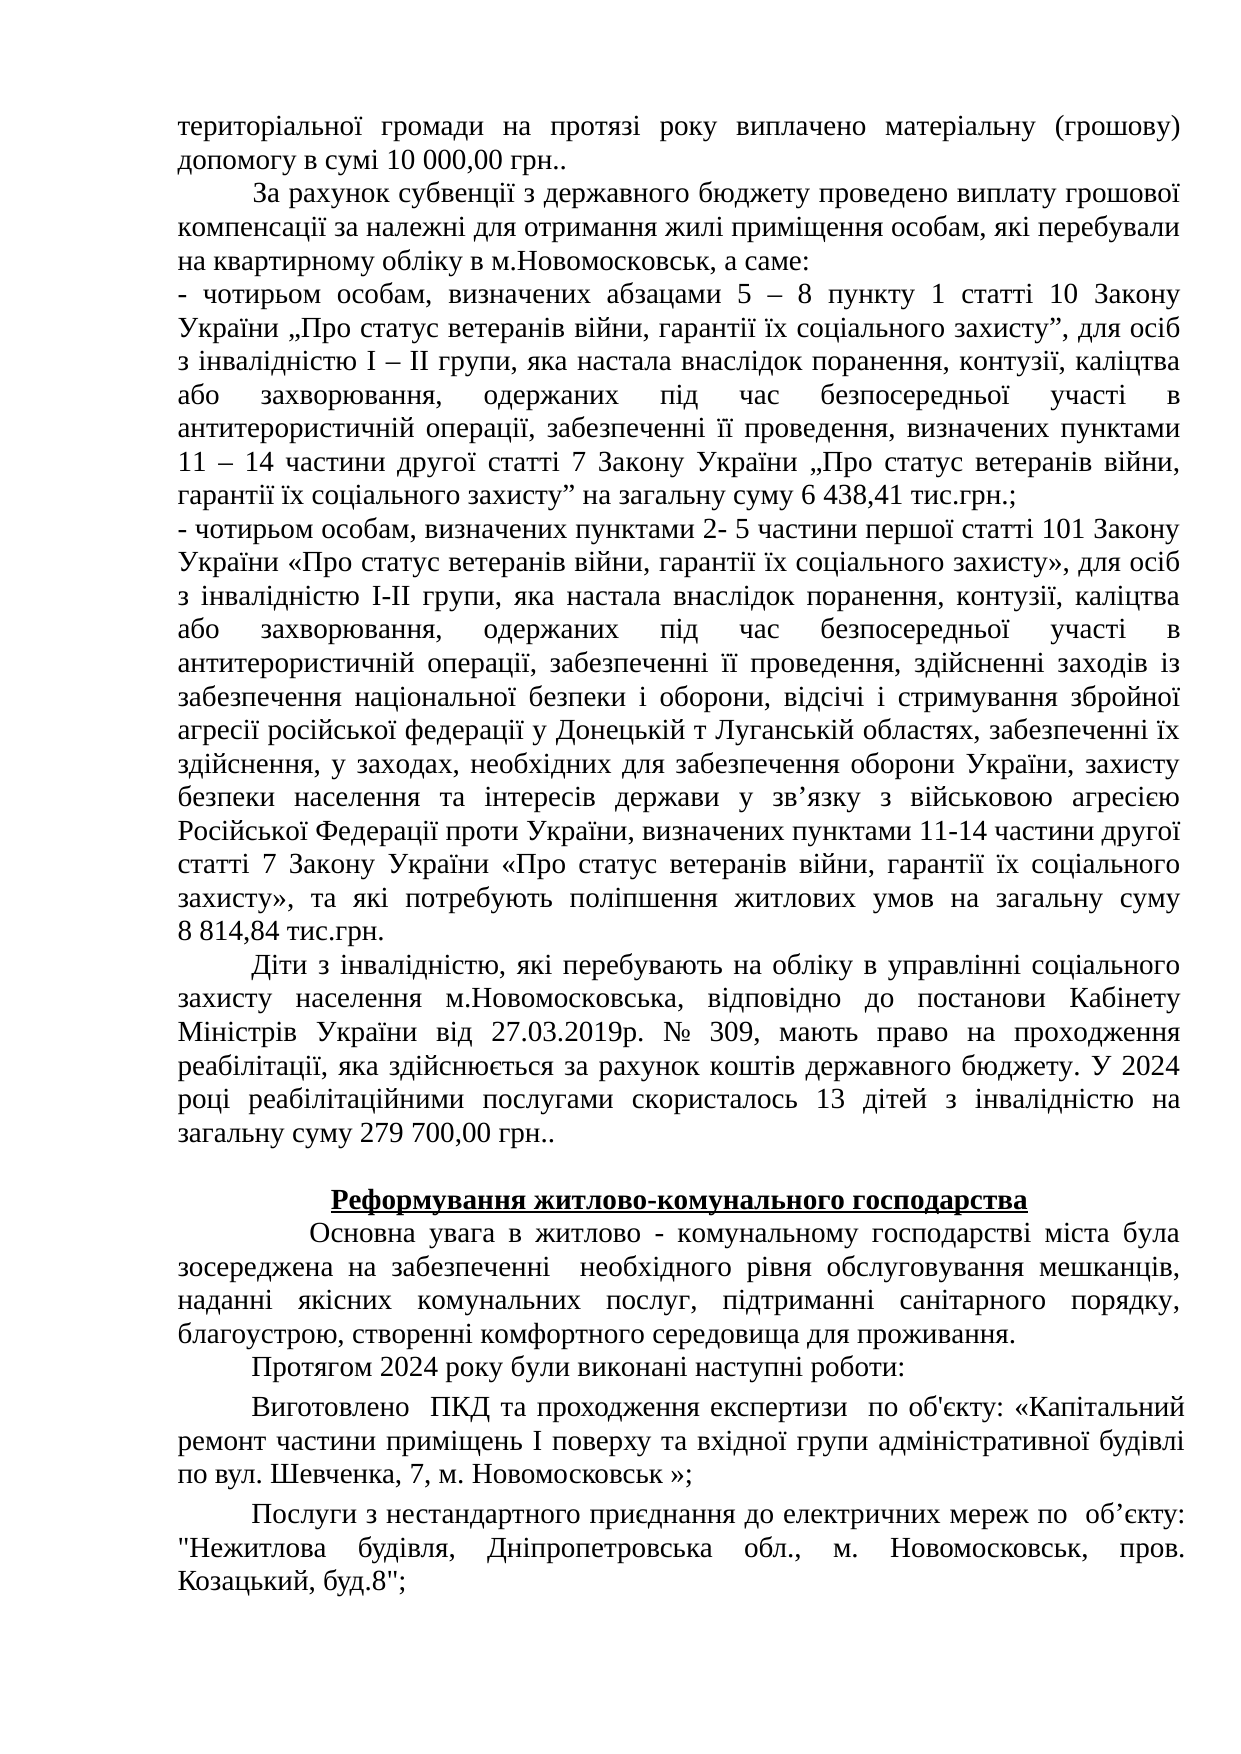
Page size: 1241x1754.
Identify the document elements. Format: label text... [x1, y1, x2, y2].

text Протягом 2024 року були виконані наступні роботи: [177, 1349, 1181, 1383]
text Діти з інвалідністю, які перебувають на обліку в управлінні соціального захисту населення м.Новомосковська, відповідно до постанови Кабінету Міністрів України від 27.03.2019р. № 309, мають право на проходження реабілітації, яка здійснюється за рахунок коштів державного бюджету. У 2024 році реабілітаційними послугами скористалось 13 дітей з інвалідністю на загальну суму 279 700,00 грн.. [177, 947, 1181, 1148]
text Реформування житлово-комунального господарства [177, 1182, 1181, 1215]
text - чотирьом особам, визначених абзацами 5 – 8 пункту 1 статті 10 Закону України „Про статус ветеранів війни, гарантії їх соціального захисту”, для осіб з інвалідністю І – ІІ групи, яка настала внаслідок поранення, контузії, каліцтва або захворювання, одержаних під час безпосередньої участі в антитерористичній операції, забезпеченні її проведення, визначених пунктами 11 – 14 частини другої статті 7 Закону України „Про статус ветеранів війни, гарантії їх соціального захисту” на загальну суму 6 438,41 тис.грн.; [177, 276, 1181, 511]
text Виготовлено ПКД та проходження експертизи по об'єкту: «Капітальний ремонт частини приміщень І поверху та вхідної групи адміністративної будівлі по вул. Шевченка, 7, м. Новомосковськ »; [177, 1389, 1186, 1490]
text Послуги з нестандартного приєднання до електричних мереж по об’єкту: "Нежитлова будівля, Дніпропетровська обл., м. Новомосковськ, пров. Козацький, буд.8"; [177, 1496, 1186, 1597]
text - чотирьом особам, визначених пунктами 2- 5 частини першої статті 101 Закону України «Про статус ветеранів війни, гарантії їх соціального захисту», для осіб з інвалідністю І-ІІ групи, яка настала внаслідок поранення, контузії, каліцтва або захворювання, одержаних під час безпосередньої участі в антитерористичній операції, забезпеченні її проведення, здійсненні заходів із забезпечення національної безпеки і оборони, відсічі і стримування збройної агресії російської федерації у Донецькій т Луганській областях, забезпеченні їх здійснення, у заходах, необхідних для забезпечення оборони України, захисту безпеки населення та інтересів держави у зв’язку з військовою агресією Російської Федерації проти України, визначених пунктами 11-14 частини другої статті 7 Закону України «Про статус ветеранів війни, гарантії їх соціального захисту», та які потребують поліпшення житлових умов на загальну суму 8 814,84 тис.грн. [177, 511, 1181, 947]
text За рахунок субвенції з державного бюджету проведено виплату грошової компенсації за належні для отримання жилі приміщення особам, які перебували на квартирному обліку в м.Новомосковськ, а саме: [177, 176, 1181, 276]
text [177, 108, 1181, 176]
text Основна увага в житлово - комунальному господарстві міста була зосереджена на забезпеченні необхідного рівня обслуговування мешканців, наданні якісних комунальних послуг, підтриманні санітарного порядку, благоустрою, створенні комфортного середовища для проживання. [177, 1215, 1181, 1349]
